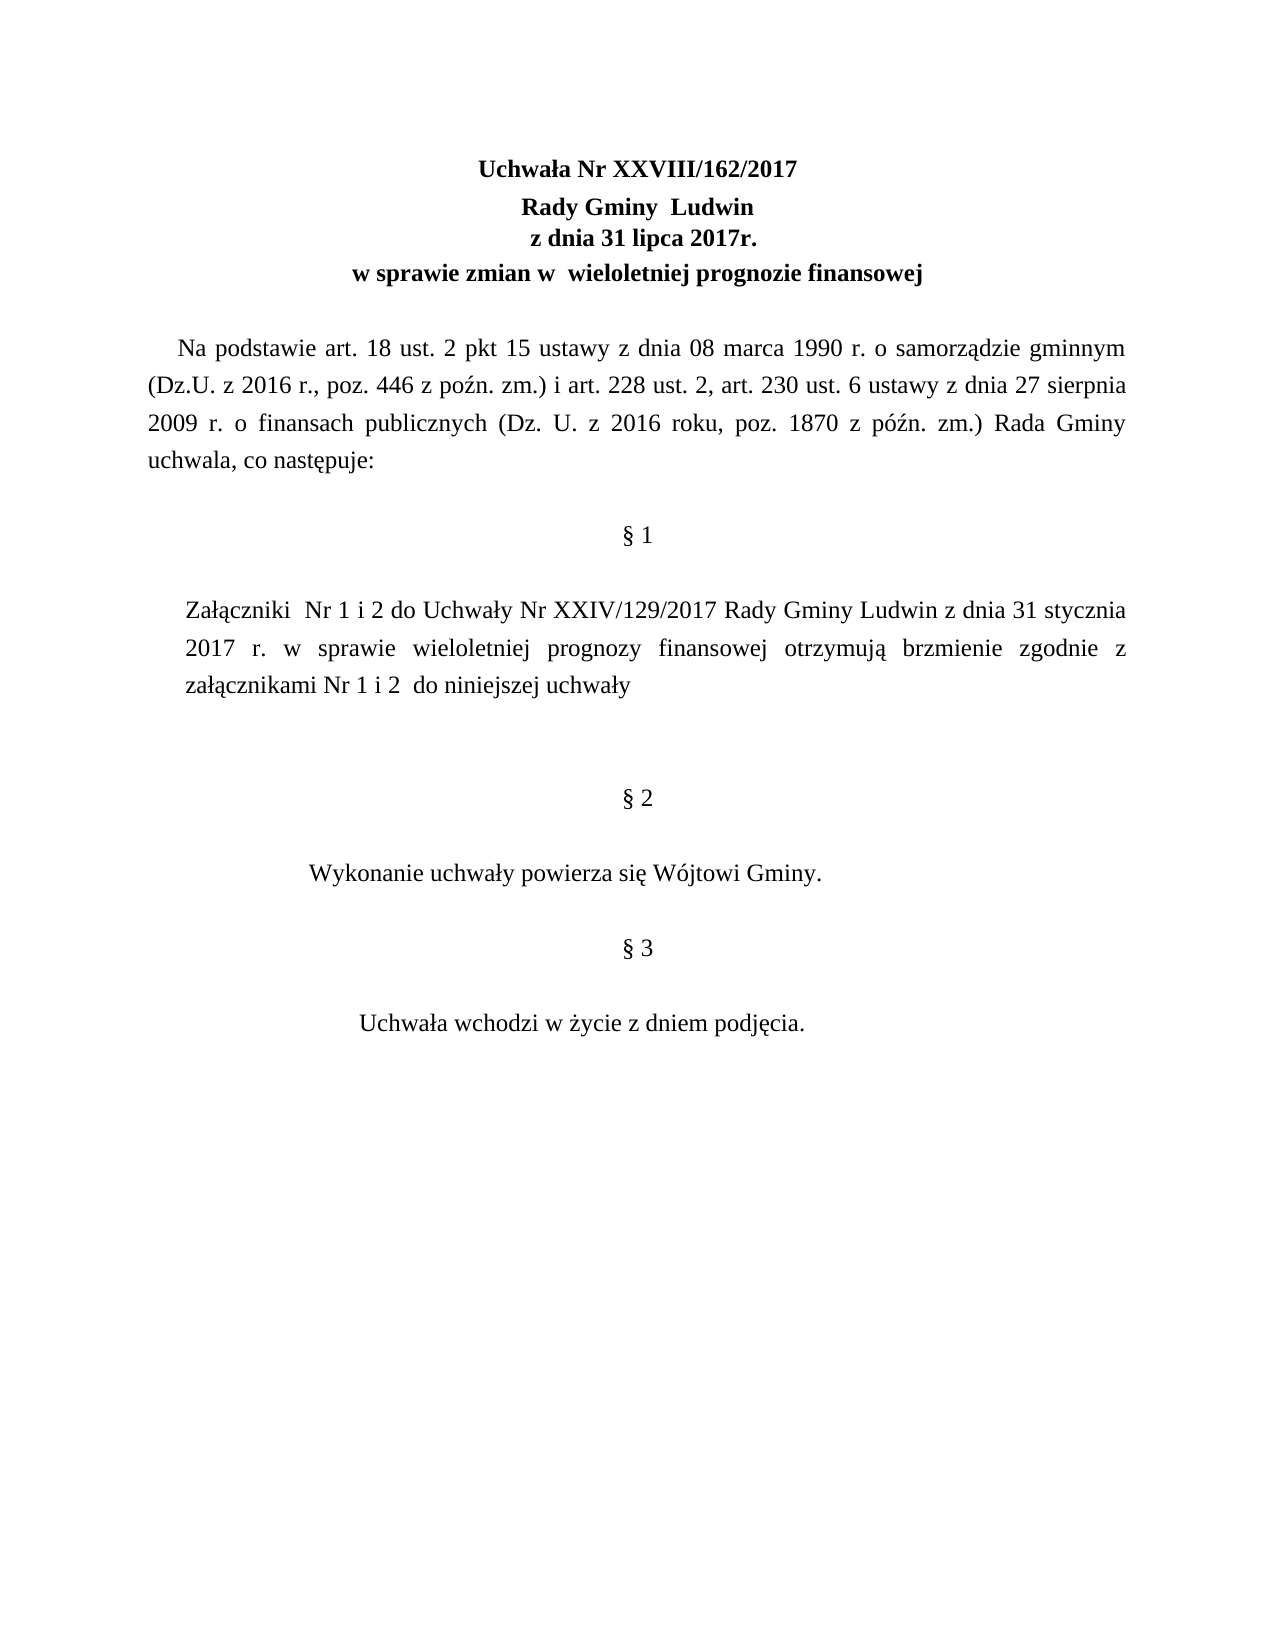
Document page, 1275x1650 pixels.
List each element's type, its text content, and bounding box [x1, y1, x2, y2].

text § 2 [148, 776, 1127, 814]
text § 1 [148, 514, 1127, 551]
text z dnia 31 lipca 2017r. [148, 223, 1127, 251]
text Uchwała wchodzi w życie z dniem podjęcia. [148, 1001, 1127, 1039]
text Wykonanie uchwały powierza się Wójtowi Gminy. [148, 851, 1127, 889]
text Na podstawie art. 18 ust. 2 pkt 15 ustawy z dnia 08 marca 1990 r. o samorządzie gminnym (Dz.U. z 2016 r., poz. 446 z poźn. zm.) i art. 228 ust. 2, art. 230 ust. 6 ustawy z dnia 27 sierpnia 2009 r. o finansach publicznych (Dz. U. z 2016 roku, poz. 1870 z późn. zm.) Rada Gminy uchwala, co następuje: [148, 326, 1127, 476]
text Rady Gminy Ludwin [148, 185, 1127, 223]
text w sprawie zmian w wieloletniej prognozie finansowej [148, 251, 1127, 289]
text Uchwała Nr XXVIII/162/2017 [148, 148, 1127, 185]
text Załączniki Nr 1 i 2 do Uchwały Nr XXIV/129/2017 Rady Gminy Ludwin z dnia 31 stycznia 2017 r. w sprawie wieloletniej prognozy finansowej otrzymują brzmienie zgodnie z załącznikami Nr 1 i 2 do niniejszej uchwały [185, 589, 1127, 701]
text § 3 [148, 926, 1127, 964]
